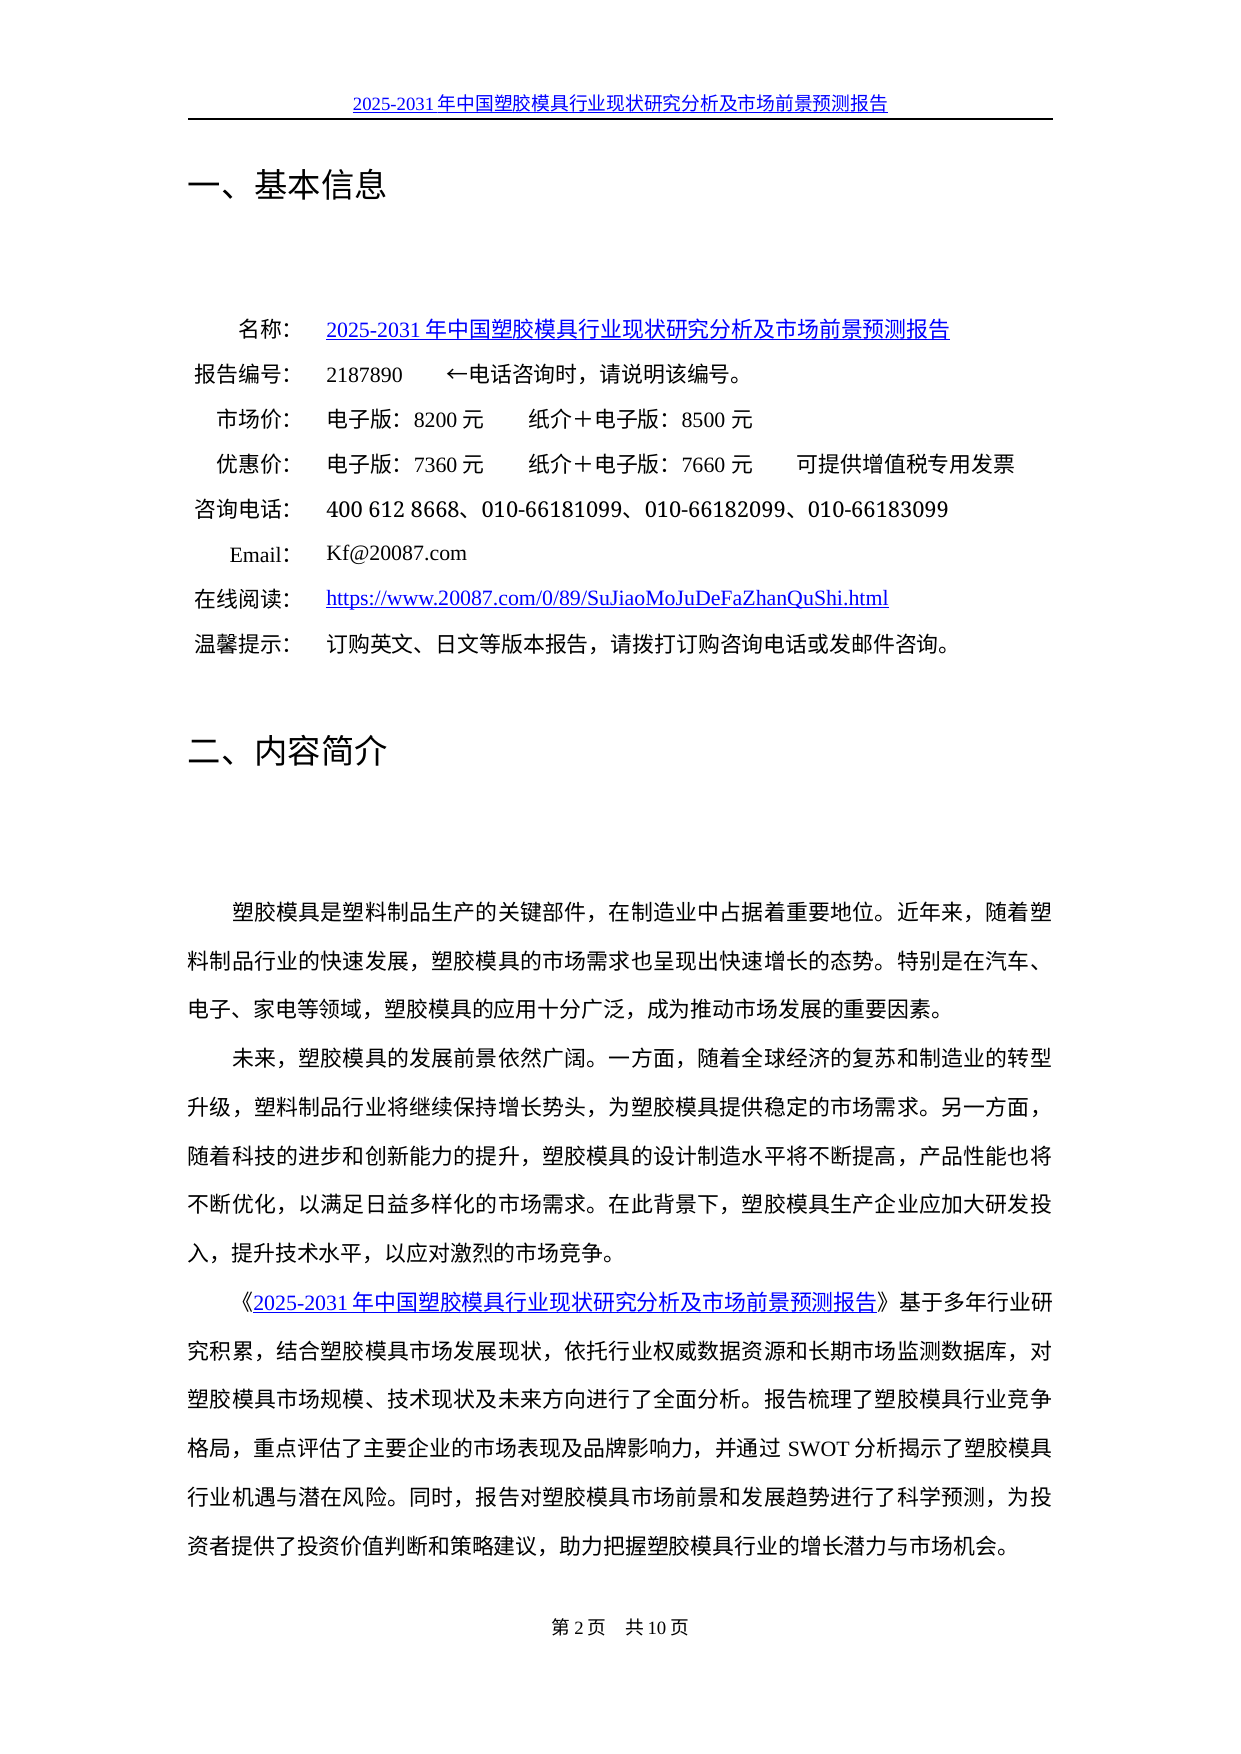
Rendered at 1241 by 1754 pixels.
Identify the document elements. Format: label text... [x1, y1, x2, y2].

table_cell 市场价： [167, 402, 315, 447]
title 一、基本信息 [187, 150, 1053, 215]
table_cell 优惠价： [167, 447, 315, 492]
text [187, 894, 1053, 1561]
table_cell 在线阅读： [167, 582, 315, 627]
title 二、内容简介 [187, 717, 1053, 782]
table_cell 400 612 8668、010-66181099、010-66182099、010-66183099 [315, 492, 1073, 537]
table_header 名称： [167, 312, 315, 357]
table_cell 2187890 ←电话咨询时，请说明该编号。 [315, 357, 1073, 402]
table_cell 电子版：7360 元 纸介＋电子版：7660 元 可提供增值税专用发票 [315, 447, 1073, 492]
table_cell 订购英文、日文等版本报告，请拨打订购咨询电话或发邮件咨询。 [315, 627, 1073, 672]
table_cell Email： [167, 537, 315, 582]
table_cell 咨询电话： [167, 492, 315, 537]
table_cell 温馨提示： [167, 627, 315, 672]
table_cell Kf@20087.com [315, 537, 1073, 582]
table_cell 电子版：8200 元 纸介＋电子版：8500 元 [315, 402, 1073, 447]
table_cell [315, 582, 1073, 627]
table_header 2025-2031年中国塑胶模具行业现状研究分析及市场前景预测报告 [315, 312, 1073, 357]
table_cell 报告编号： [167, 357, 315, 402]
